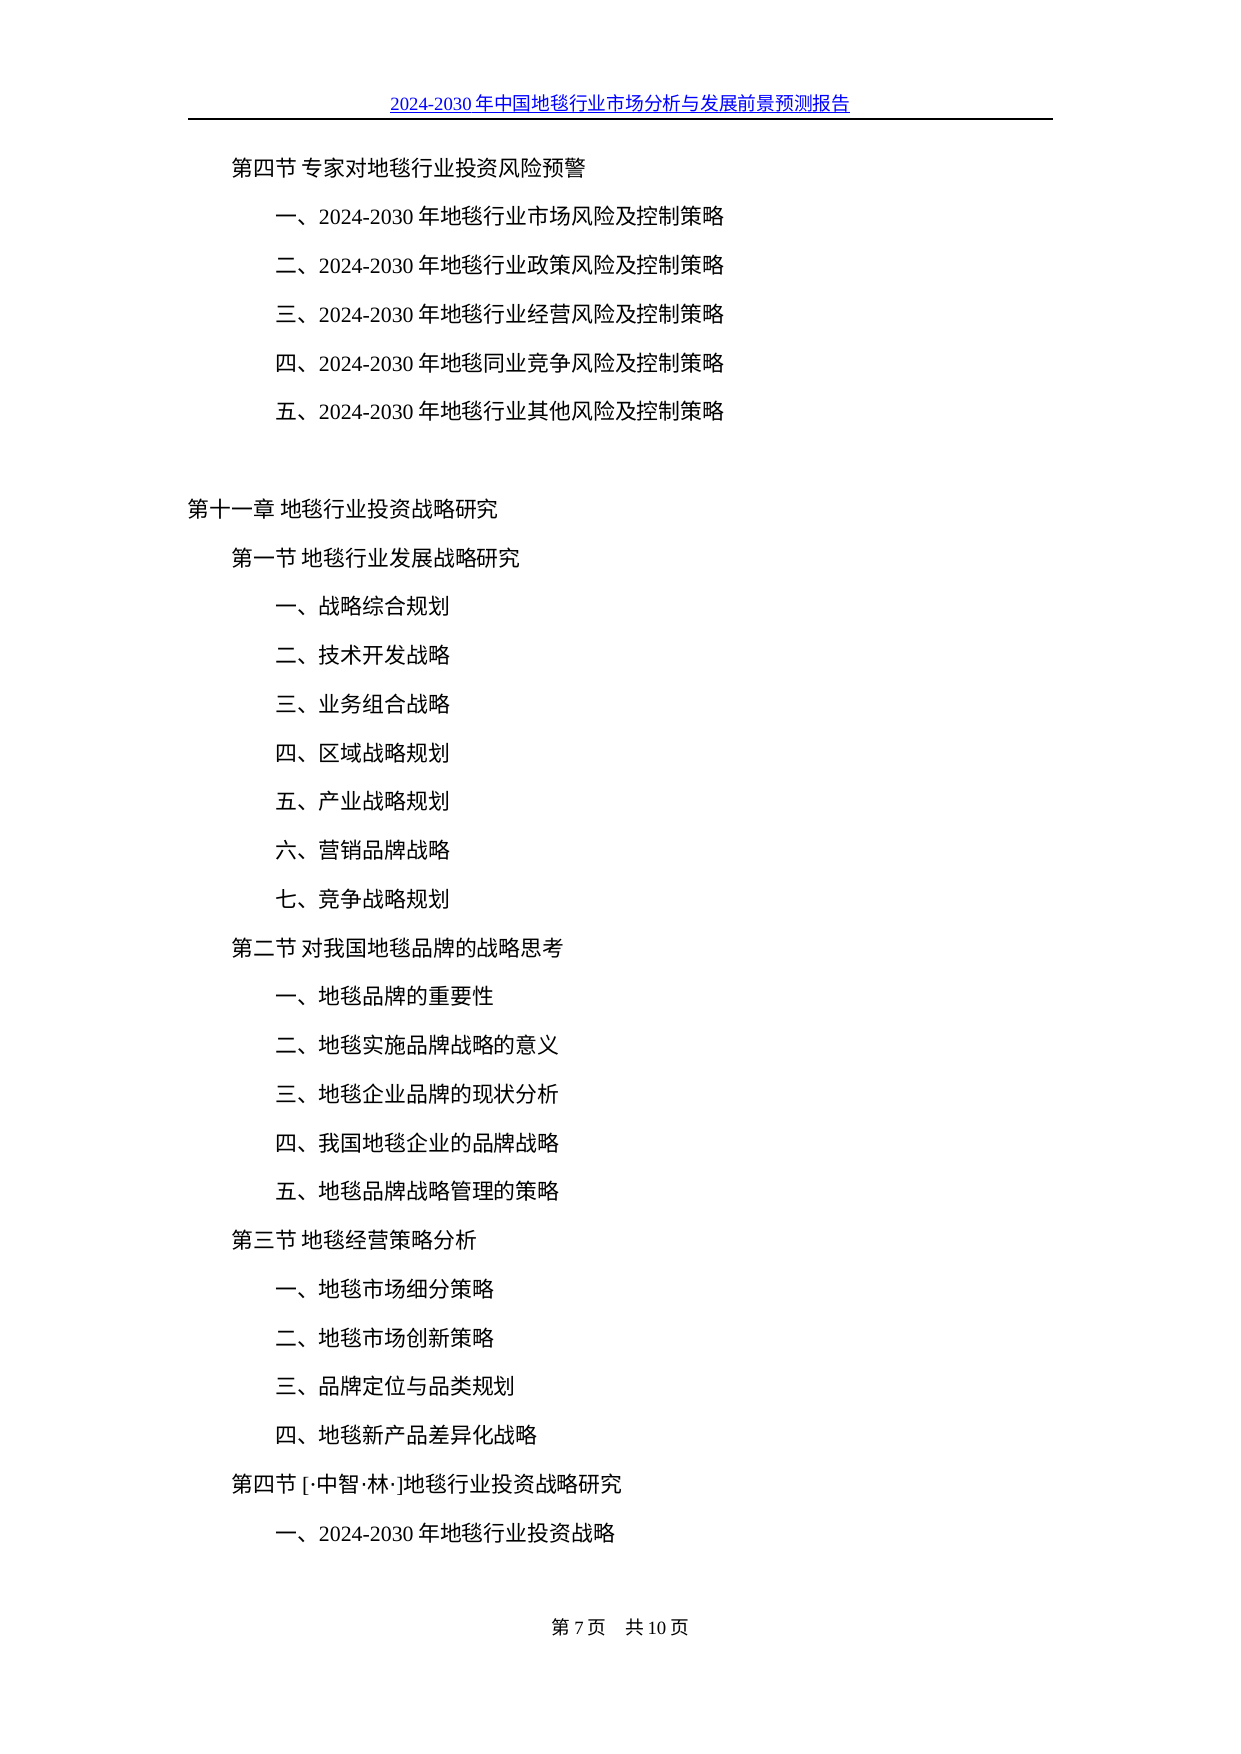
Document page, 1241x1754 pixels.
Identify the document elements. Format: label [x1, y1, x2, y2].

text [187, 150, 1053, 1548]
